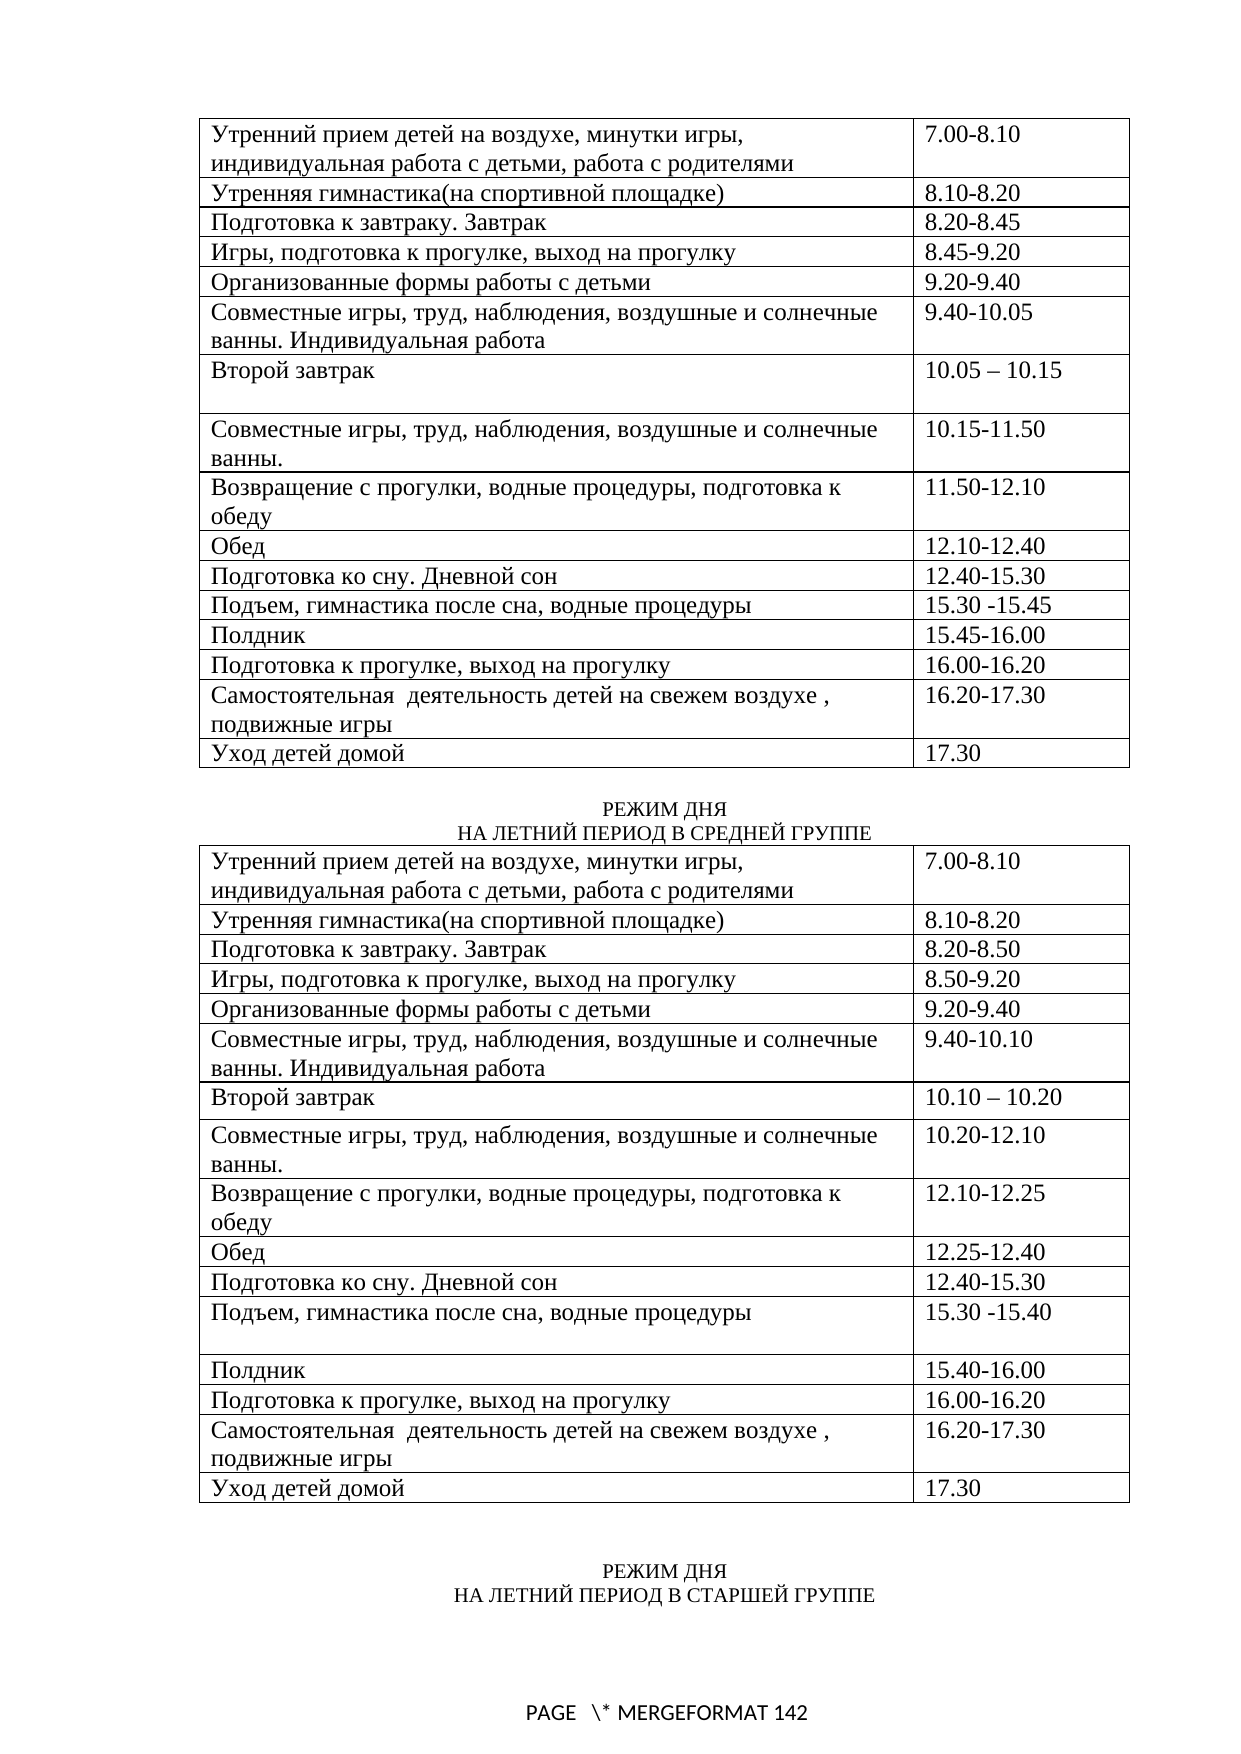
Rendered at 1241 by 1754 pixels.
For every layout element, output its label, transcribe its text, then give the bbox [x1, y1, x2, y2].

table_cell 15.30 -15.40 [914, 1297, 1129, 1354]
table_cell Уход детей домой [200, 739, 913, 767]
table_cell 12.10-12.40 [914, 531, 1129, 560]
table_cell 17.30 [914, 1473, 1129, 1502]
table_cell Уход детей домой [200, 1473, 913, 1502]
table_cell Возвращение с прогулки, водные процедуры, подготовка к обеду [200, 473, 913, 530]
table_cell 9.40-10.10 [914, 1024, 1129, 1081]
table_cell 9.40-10.05 [914, 297, 1129, 354]
table_cell Совместные игры, труд, наблюдения, воздушные и солнечные ванны. [200, 1120, 913, 1177]
table_cell Обед [200, 531, 913, 560]
table_cell Подготовка к завтраку. Завтрак [200, 935, 913, 963]
table_cell Возвращение с прогулки, водные процедуры, подготовка к обеду [200, 1179, 913, 1236]
table_cell 8.10-8.20 [914, 905, 1129, 933]
text НА ЛЕТНИЙ ПЕРИОД В СРЕДНЕЙ ГРУППЕ [177, 821, 1152, 845]
table_cell 10.20-12.10 [914, 1120, 1129, 1177]
table_cell 8.45-9.20 [914, 237, 1129, 266]
table_cell 8.10-8.20 [914, 178, 1129, 206]
table_cell Подъем, гимнастика после сна, водные процедуры [200, 591, 913, 619]
table_cell Обед [200, 1237, 913, 1266]
table_cell 9.20-9.40 [914, 994, 1129, 1023]
table_cell Игры, подготовка к прогулке, выход на прогулку [200, 964, 913, 993]
table_cell 8.20-8.45 [914, 208, 1129, 236]
table_cell Второй завтрак [200, 355, 913, 413]
table_cell 15.40-16.00 [914, 1355, 1129, 1384]
table_cell Подготовка к завтраку. Завтрак [200, 208, 913, 236]
table_cell 16.20-17.30 [914, 680, 1129, 737]
table_cell Самостоятельная деятельность детей на свежем воздухе , подвижные игры [200, 1415, 913, 1472]
table_cell 16.00-16.20 [914, 650, 1129, 679]
table_cell Утренняя гимнастика(на спортивной площадке) [200, 178, 913, 206]
table_header Утренний прием детей на воздухе, минутки игры, индивидуальная работа с детьми, работа с родителями [200, 119, 913, 177]
table_cell Организованные формы работы с детьми [200, 994, 913, 1023]
table_cell Совместные игры, труд, наблюдения, воздушные и солнечные ванны. Индивидуальная работа [200, 297, 913, 354]
table_cell Полдник [200, 620, 913, 649]
table_cell Подготовка к прогулке, выход на прогулку [200, 1385, 913, 1414]
text РЕЖИМ ДНЯ [177, 1559, 1152, 1583]
table_cell Подъем, гимнастика после сна, водные процедуры [200, 1297, 913, 1354]
table_cell Совместные игры, труд, наблюдения, воздушные и солнечные ванны. [200, 414, 913, 471]
table_cell Самостоятельная деятельность детей на свежем воздухе , подвижные игры [200, 680, 913, 737]
table_cell 8.50-9.20 [914, 964, 1129, 993]
table_cell 12.25-12.40 [914, 1237, 1129, 1266]
table_cell Подготовка ко сну. Дневной сон [200, 561, 913, 589]
table_header Утренний прием детей на воздухе, минутки игры, индивидуальная работа с детьми, работа с родителями [200, 846, 913, 904]
table_cell Подготовка ко сну. Дневной сон [200, 1267, 913, 1296]
table_cell 16.00-16.20 [914, 1385, 1129, 1414]
table_cell Полдник [200, 1355, 913, 1384]
table_header 7.00-8.10 [914, 846, 1129, 904]
table_cell 10.10 – 10.20 [914, 1083, 1129, 1119]
text НА ЛЕТНИЙ ПЕРИОД В СТАРШЕЙ ГРУППЕ [177, 1583, 1152, 1607]
table_cell Совместные игры, труд, наблюдения, воздушные и солнечные ванны. Индивидуальная работа [200, 1024, 913, 1081]
table_cell 10.05 – 10.15 [914, 355, 1129, 413]
table_header 7.00-8.10 [914, 119, 1129, 177]
table_cell 9.20-9.40 [914, 267, 1129, 296]
table_cell Организованные формы работы с детьми [200, 267, 913, 296]
table_cell 12.40-15.30 [914, 561, 1129, 589]
table_cell 17.30 [914, 739, 1129, 767]
table_cell Подготовка к прогулке, выход на прогулку [200, 650, 913, 679]
table_cell 12.40-15.30 [914, 1267, 1129, 1296]
table_cell 11.50-12.10 [914, 473, 1129, 530]
table_cell Второй завтрак [200, 1083, 913, 1119]
table_cell Утренняя гимнастика(на спортивной площадке) [200, 905, 913, 933]
table_cell 16.20-17.30 [914, 1415, 1129, 1472]
table_cell 15.45-16.00 [914, 620, 1129, 649]
table_cell 10.15-11.50 [914, 414, 1129, 471]
table_cell 15.30 -15.45 [914, 591, 1129, 619]
table_cell 12.10-12.25 [914, 1179, 1129, 1236]
text РЕЖИМ ДНЯ [177, 797, 1152, 821]
table_cell 8.20-8.50 [914, 935, 1129, 963]
table_cell Игры, подготовка к прогулке, выход на прогулку [200, 237, 913, 266]
